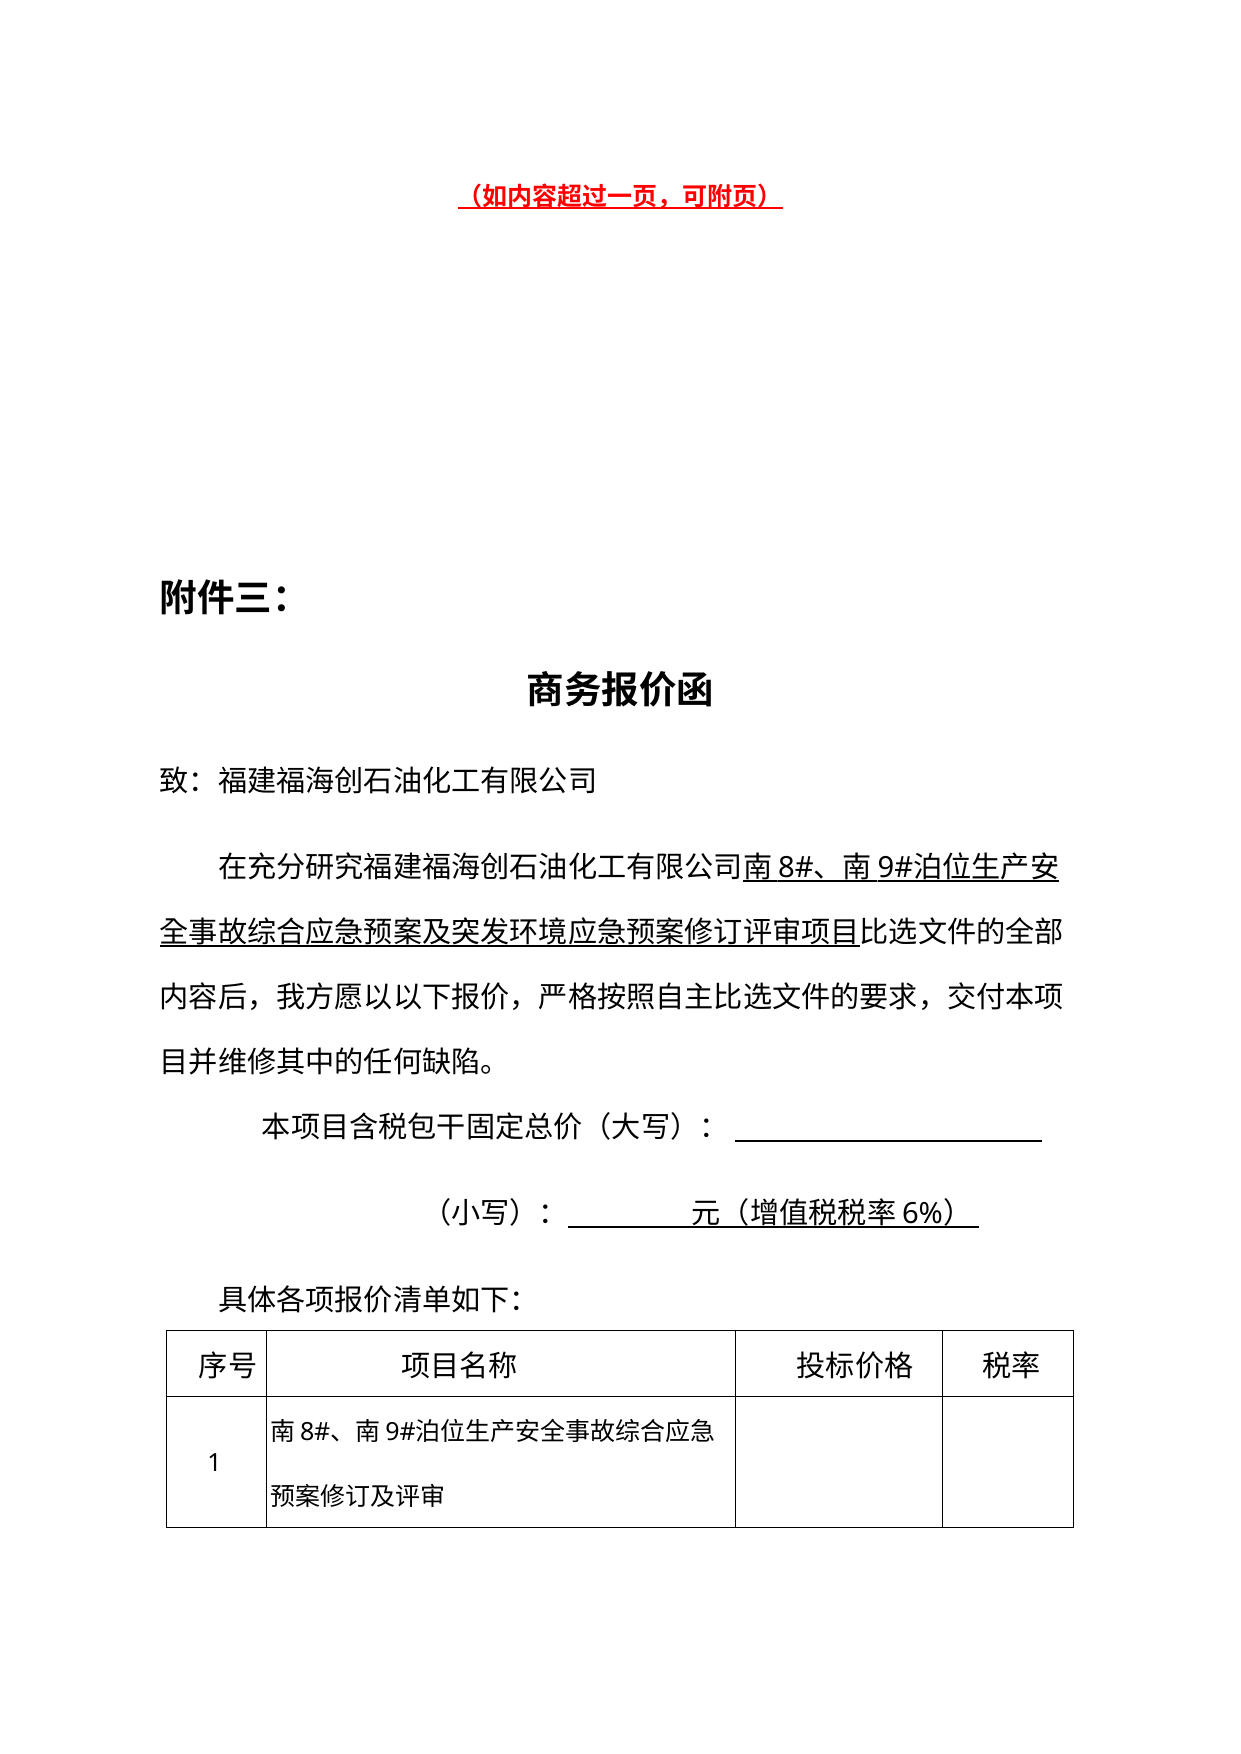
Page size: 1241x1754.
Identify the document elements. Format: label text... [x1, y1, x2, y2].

text 在充分研究福建福海创石油化工有限公司南8#、南9#泊位生产安全事故综合应急预案及突发环境应急预案修订评审项目比选文件的全部内容后，我方愿以以下报价，严格按照自主比选文件的要求，交付本项目并维修其中的任何缺陷。 [159, 833, 1081, 1093]
table_header 投标价格 [736, 1331, 942, 1396]
table_header 项目名称 [267, 1331, 735, 1396]
table_cell 1 [167, 1397, 266, 1527]
text （小写）： 元（增值税税率6%） [159, 1179, 1081, 1244]
text 附件三： [159, 562, 1081, 627]
text （如内容超过一页，可附页） [159, 162, 1081, 227]
table_cell [943, 1397, 1073, 1527]
table_header 税率 [943, 1331, 1073, 1396]
text 具体各项报价清单如下： [159, 1265, 1081, 1330]
text 商务报价函 [159, 654, 1081, 719]
table_cell 南8#、南9#泊位生产安全事故综合应急预案修订及评审 [267, 1397, 735, 1527]
text 本项目含税包干固定总价（大写）： [159, 1093, 1081, 1158]
text 致：福建福海创石油化工有限公司 [159, 746, 1081, 811]
table_cell [736, 1397, 942, 1527]
table_header 序号 [167, 1331, 266, 1396]
